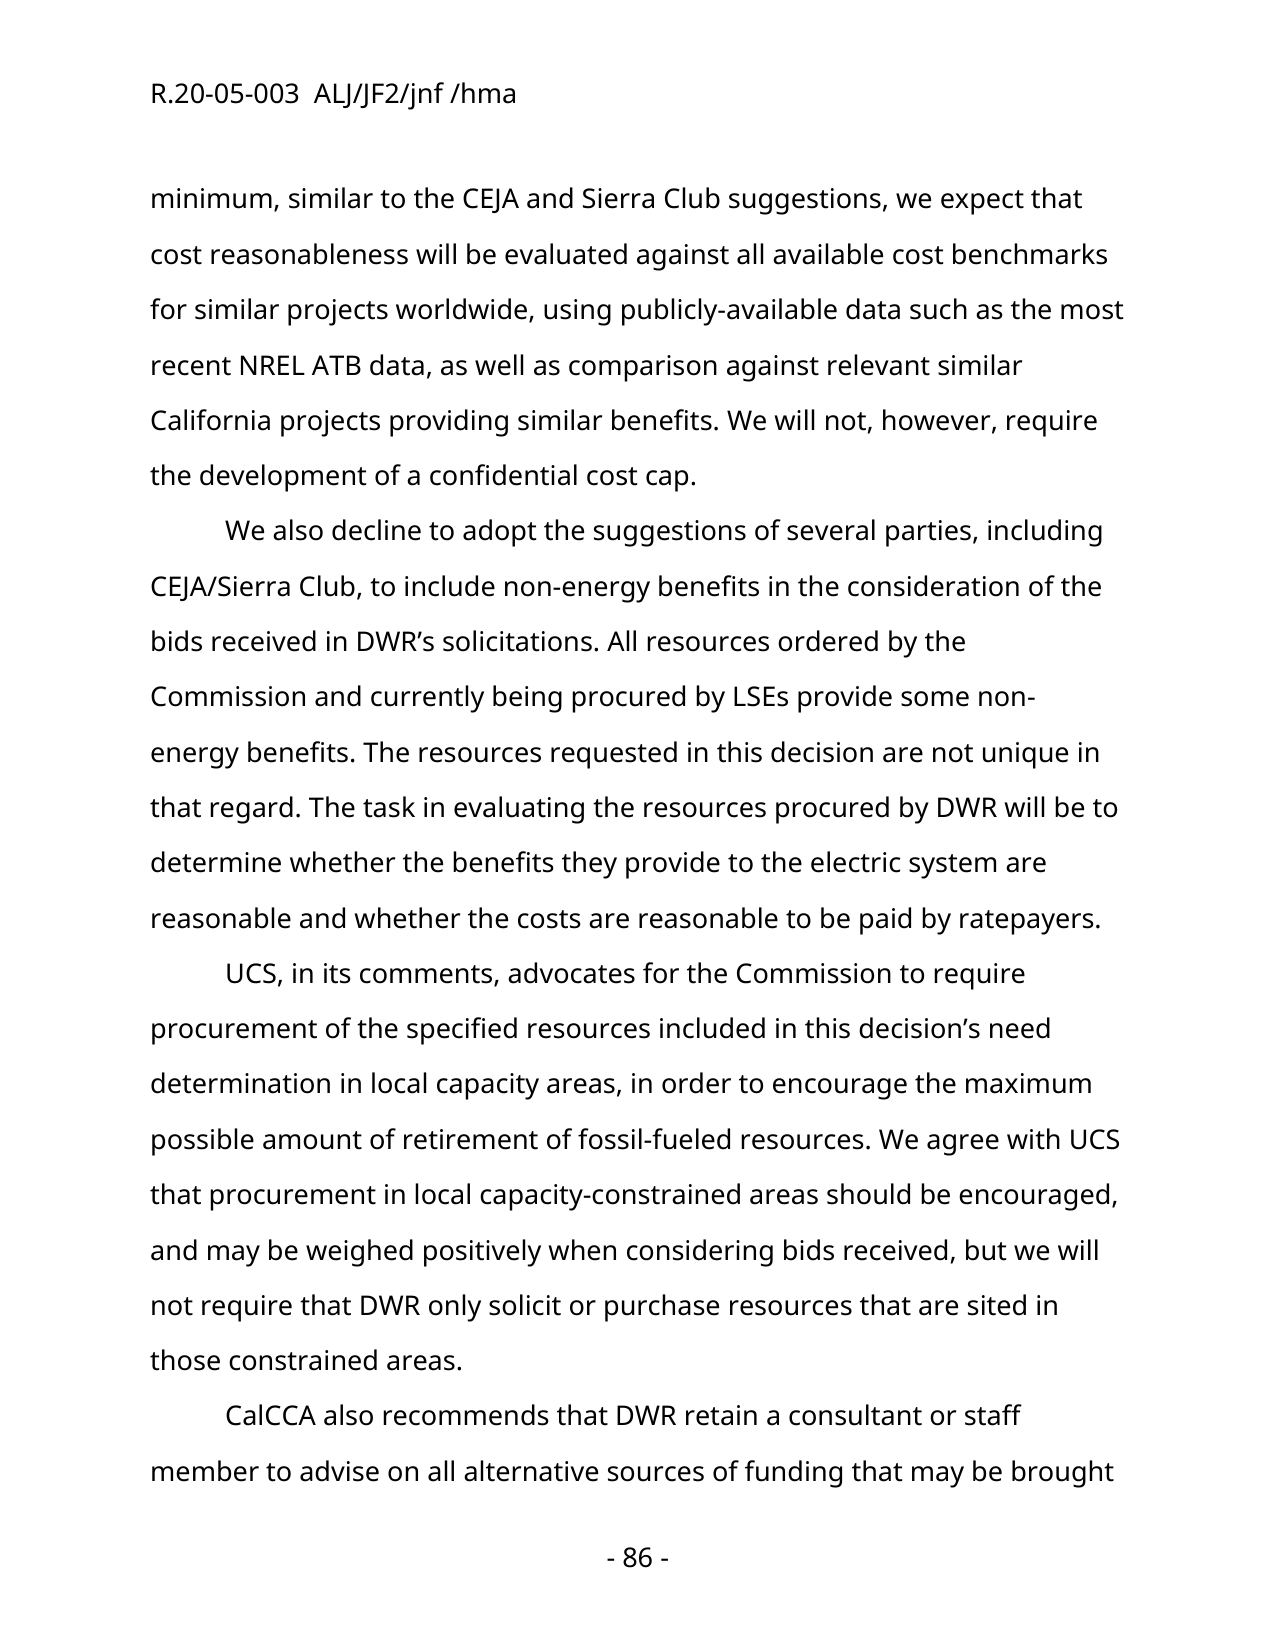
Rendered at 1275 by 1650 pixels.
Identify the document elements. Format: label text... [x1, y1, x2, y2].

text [150, 180, 1125, 493]
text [150, 1397, 1125, 1489]
text UCS, in its comments, advocates for the Commission to require procurement of the specified resources included in this decision’s need determination in local capacity areas, in order to encourage the maximum possible amount of retirement of fossil-fueled resources. We agree with UCS that procurement in local capacity-constrained areas should be encouraged, and may be weighed positively when considering bids received, but we will not require that DWR only solicit or purchase resources that are sited in those constrained areas. [150, 954, 1125, 1378]
text We also decline to adopt the suggestions of several parties, including CEJA/Sierra Club, to include non-energy benefits in the consideration of the bids received in DWR’s solicitations. All resources ordered by the Commission and currently being procured by LSEs provide some non-energy benefits. The resources requested in this decision are not unique in that regard. The task in evaluating the resources procured by DWR will be to determine whether the benefits they provide to the electric system are reasonable and whether the costs are reasonable to be paid by ratepayers. [150, 512, 1125, 936]
